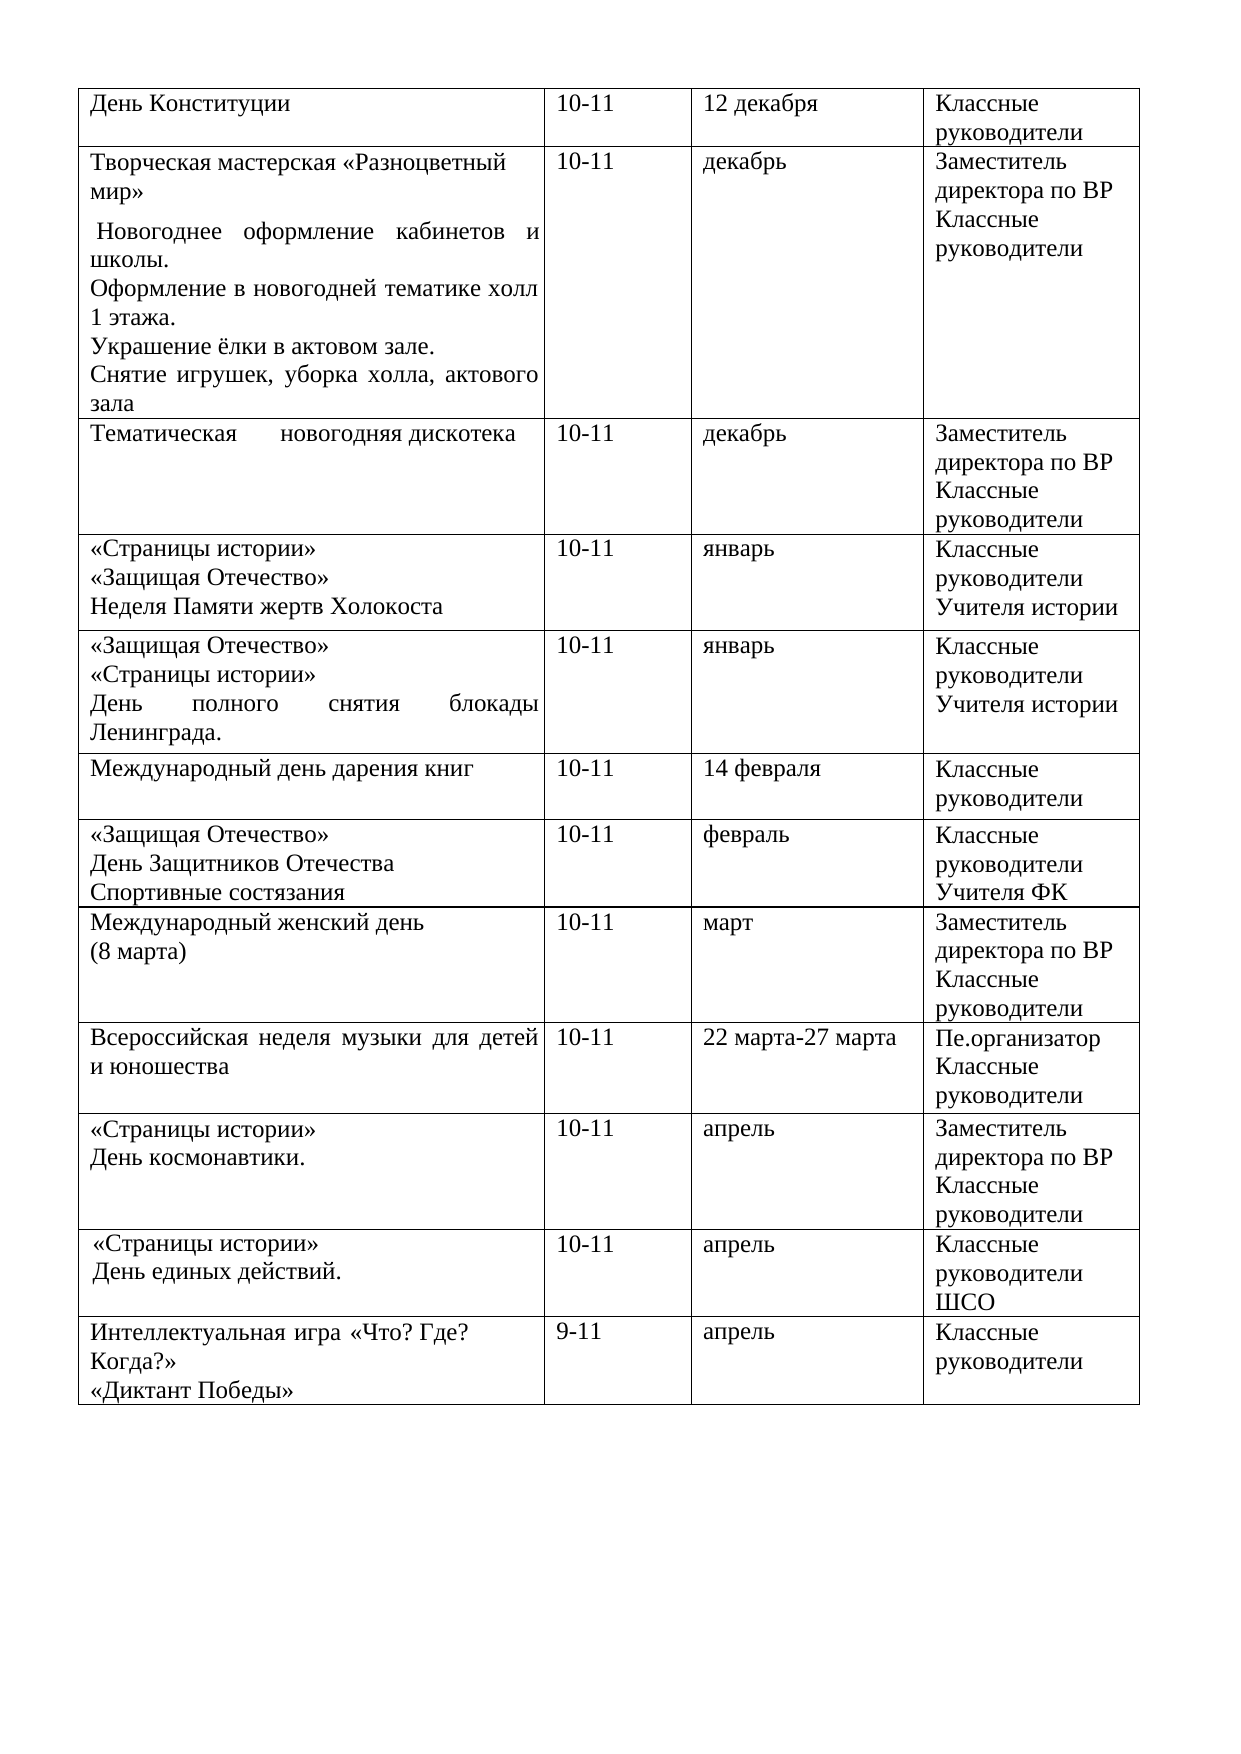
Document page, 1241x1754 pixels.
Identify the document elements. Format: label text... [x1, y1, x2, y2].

table_cell 10-11 [545, 535, 691, 630]
table_cell Пе.организатор Классные руководители [924, 1023, 1139, 1113]
table_cell 10-11 [545, 754, 691, 819]
table_cell Классные руководители Учителя ФК [924, 820, 1139, 906]
table_cell Тематическая новогодняя дискотека [79, 419, 544, 533]
table_cell Международный день дарения книг [79, 754, 544, 819]
table_cell Заместитель директора по ВР Классные руководители [924, 419, 1139, 533]
table_cell январь [692, 631, 923, 753]
table_cell Классные руководители Учителя истории [924, 631, 1139, 753]
table_cell «Защищая Отечество» День Защитников Отечества Спортивные состязания [79, 820, 544, 906]
table_cell Классные руководители Учителя истории [924, 535, 1139, 630]
table_cell Международный женский день (8 марта) [79, 908, 544, 1022]
table_cell Классные руководители [924, 1317, 1139, 1403]
table_cell 9-11 [545, 1317, 691, 1403]
table_cell 10-11 [545, 419, 691, 533]
table_cell апрель [692, 1317, 923, 1403]
table_cell «Страницы истории» День единых действий. [79, 1230, 544, 1316]
table_cell Интеллектуальная игра «Что? Где? Когда?» «Диктант Победы» [79, 1317, 544, 1403]
table_cell 10-11 [545, 631, 691, 753]
table_cell «Страницы истории» День космонавтики. [79, 1114, 544, 1228]
table_cell 22 марта-27 марта [692, 1023, 923, 1113]
table_cell Классные руководители [924, 754, 1139, 819]
table_cell 10-11 [545, 820, 691, 906]
table_cell 10-11 [545, 908, 691, 1022]
table_cell декабрь [692, 419, 923, 533]
table_cell февраль [692, 820, 923, 906]
table_cell 10-11 [545, 1230, 691, 1316]
table_header 12 декабря [692, 89, 923, 146]
table_cell Заместитель директора по ВР Классные руководители [924, 147, 1139, 417]
table_cell декабрь [692, 147, 923, 417]
table_cell «Защищая Отечество» «Страницы истории» День полного снятия блокады Ленинграда. [79, 631, 544, 753]
table_cell «Страницы истории» «Защищая Отечество» Неделя Памяти жертв Холокоста [79, 535, 544, 630]
table_cell Творческая мастерская «Разноцветный мир» Новогоднее оформление кабинетов и школы. Оформление в новогодней тематике холл 1 этажа. Украшение ёлки в актовом зале. Снятие игрушек, уборка холла, актового зала [79, 147, 544, 417]
table_header 10-11 [545, 89, 691, 146]
table_cell январь [692, 535, 923, 630]
table_cell март [692, 908, 923, 1022]
table_cell Заместитель директора по ВР Классные руководители [924, 1114, 1139, 1228]
table_header Классные руководители [924, 89, 1139, 146]
table_cell апрель [692, 1230, 923, 1316]
table_cell Заместитель директора по ВР Классные руководители [924, 908, 1139, 1022]
table_cell Классные руководители ШСО [924, 1230, 1139, 1316]
table_cell 10-11 [545, 147, 691, 417]
table_cell апрель [692, 1114, 923, 1228]
table_cell 14 февраля [692, 754, 923, 819]
table_cell 10-11 [545, 1023, 691, 1113]
table_header День Конституции [79, 89, 544, 146]
table_cell Всероссийская неделя музыки для детей и юношества [79, 1023, 544, 1113]
table_cell 10-11 [545, 1114, 691, 1228]
